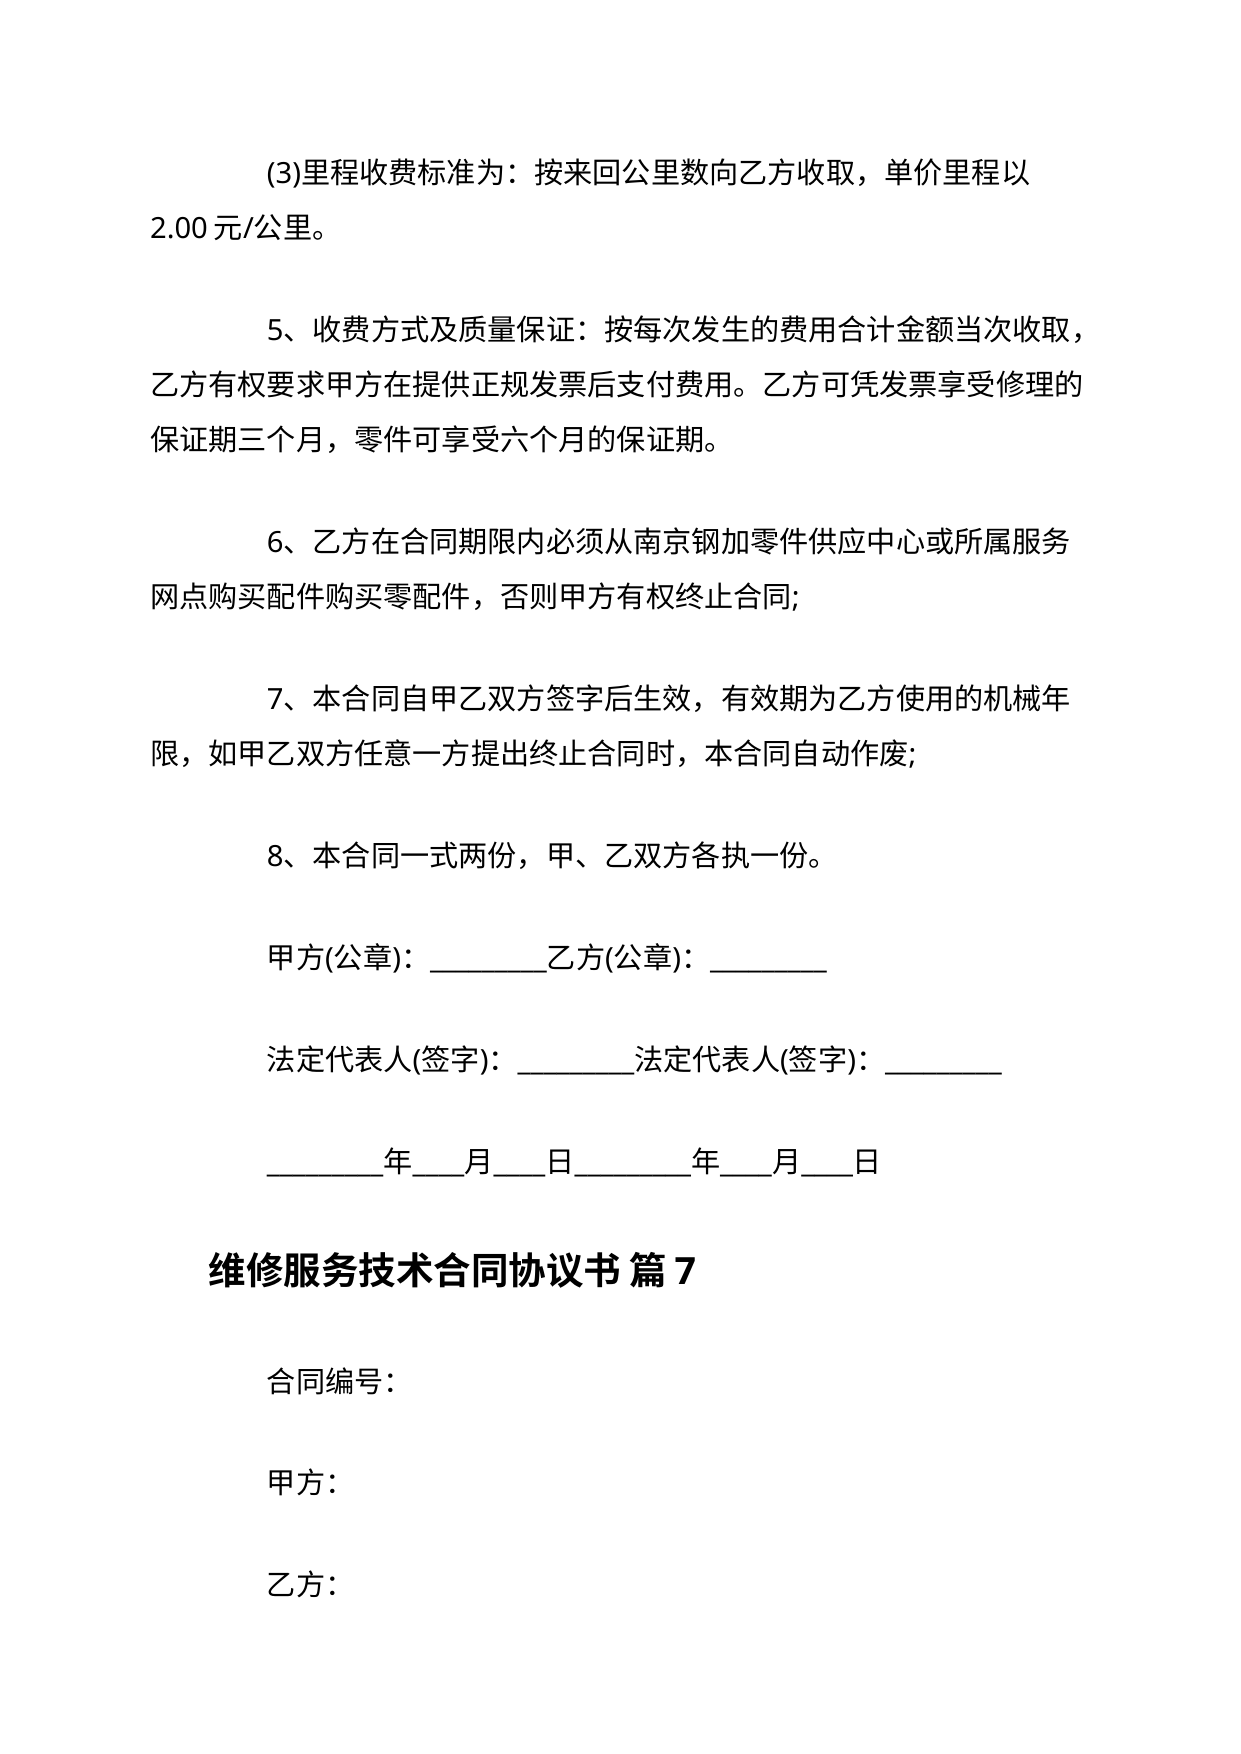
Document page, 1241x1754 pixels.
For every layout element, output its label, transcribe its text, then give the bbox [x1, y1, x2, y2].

text 7、本合同自甲乙双方签字后生效，有效期为乙方使用的机械年限，如甲乙双方任意一方提出终止合同时，本合同自动作废; [150, 676, 1090, 773]
text 甲方： [150, 1460, 1090, 1502]
text (3)里程收费标准为：按来回公里数向乙方收取，单价里程以2.00元/公里。 [150, 150, 1090, 247]
text 维修服务技术合同协议书 篇7 [150, 1241, 1090, 1295]
text 5、收费方式及质量保证：按每次发生的费用合计金额当次收取，乙方有权要求甲方在提供正规发票后支付费用。乙方可凭发票享受修理的保证期三个月，零件可享受六个月的保证期。 [150, 307, 1090, 459]
text 甲方(公章)：_________乙方(公章)：_________ [150, 934, 1090, 977]
text 8、本合同一式两份，甲、乙双方各执一份。 [150, 833, 1090, 875]
text 乙方： [150, 1562, 1090, 1604]
text 法定代表人(签字)：_________法定代表人(签字)：_________ [150, 1037, 1090, 1079]
text 合同编号： [150, 1358, 1090, 1400]
text _________年____月____日_________年____月____日 [150, 1138, 1090, 1181]
text 6、乙方在合同期限内必须从南京钢加零件供应中心或所属服务网点购买配件购买零配件，否则甲方有权终止合同; [150, 519, 1090, 616]
